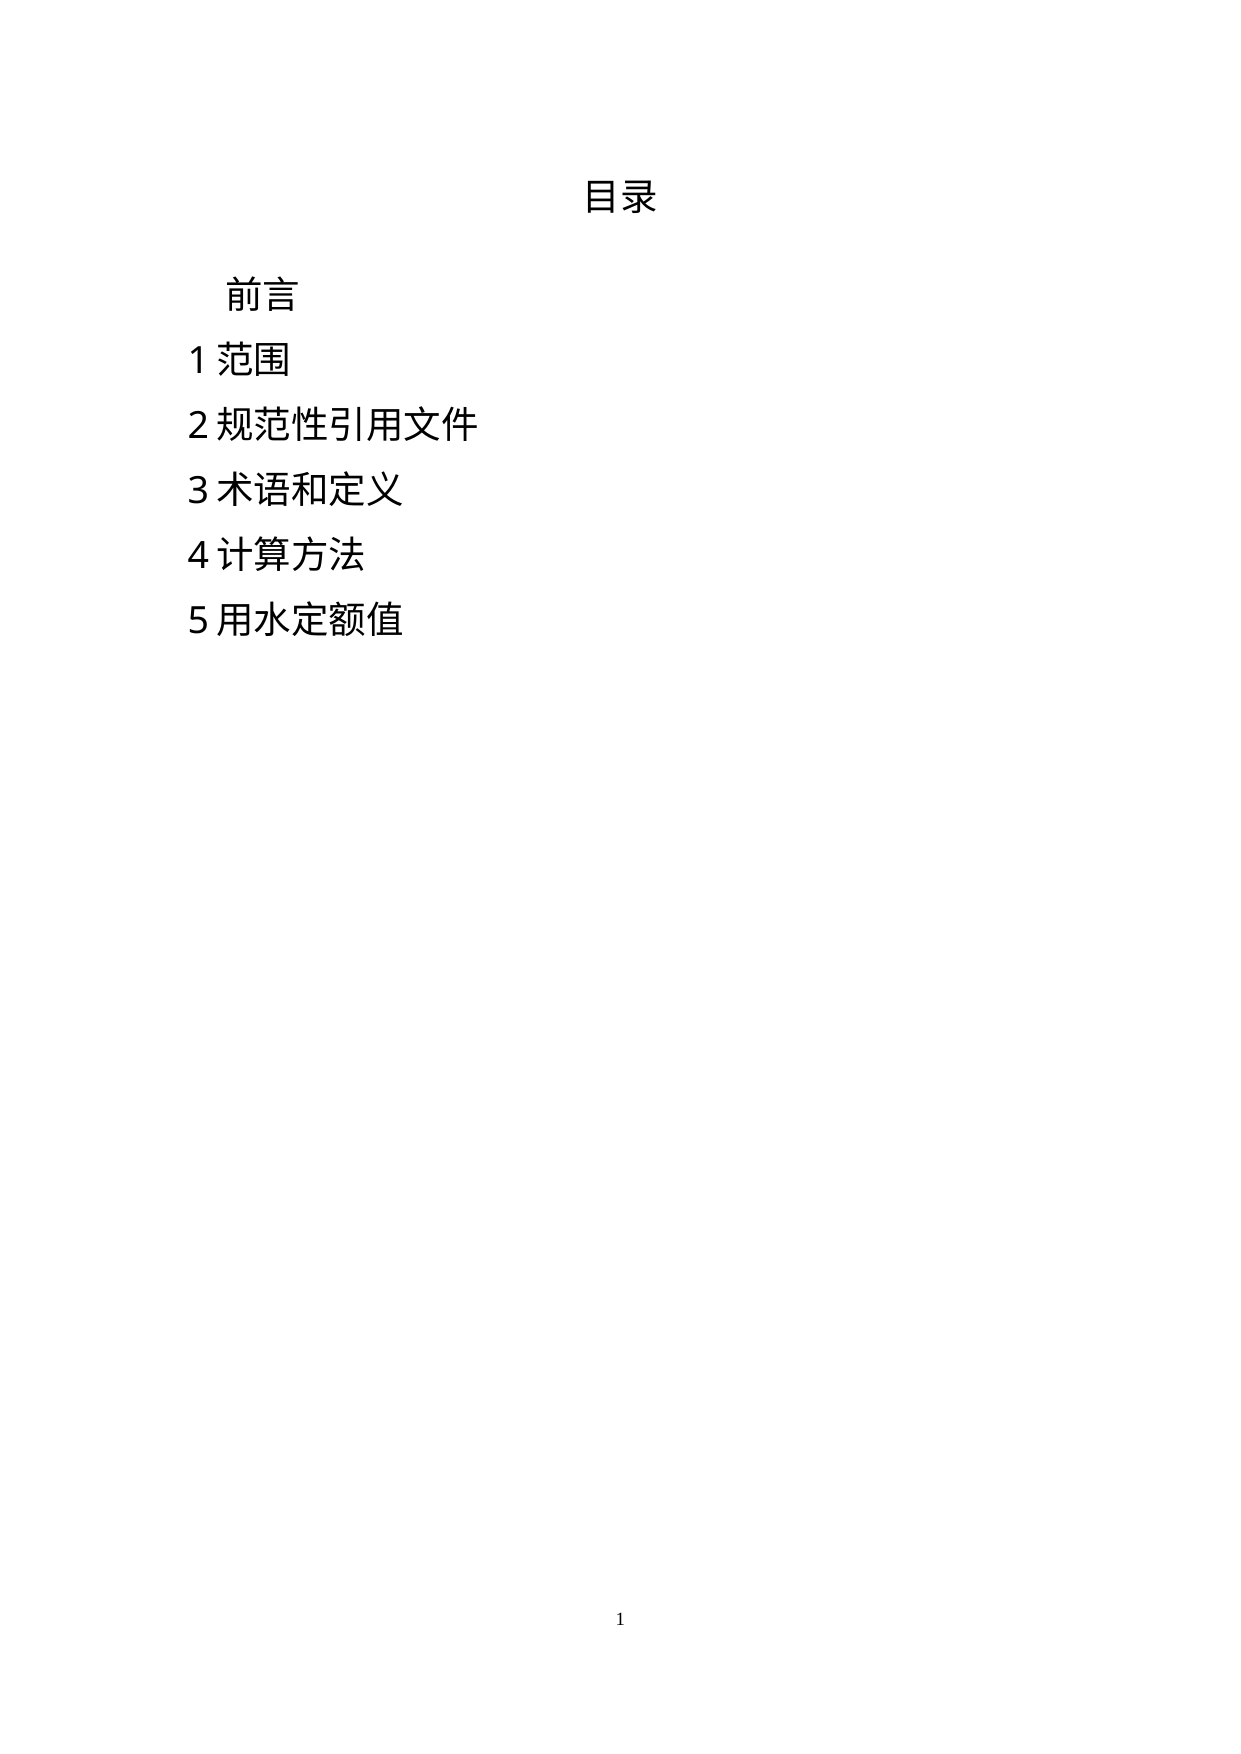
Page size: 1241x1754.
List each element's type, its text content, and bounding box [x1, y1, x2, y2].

text 2规范性引用文件 [187, 389, 1053, 454]
text 目录 [187, 162, 1053, 227]
text 前言 [187, 259, 1053, 324]
text 4计算方法 [187, 519, 1053, 584]
text 1范围 [187, 324, 1053, 389]
text 3术语和定义 [187, 454, 1053, 519]
text 5用水定额值 [187, 584, 1053, 649]
